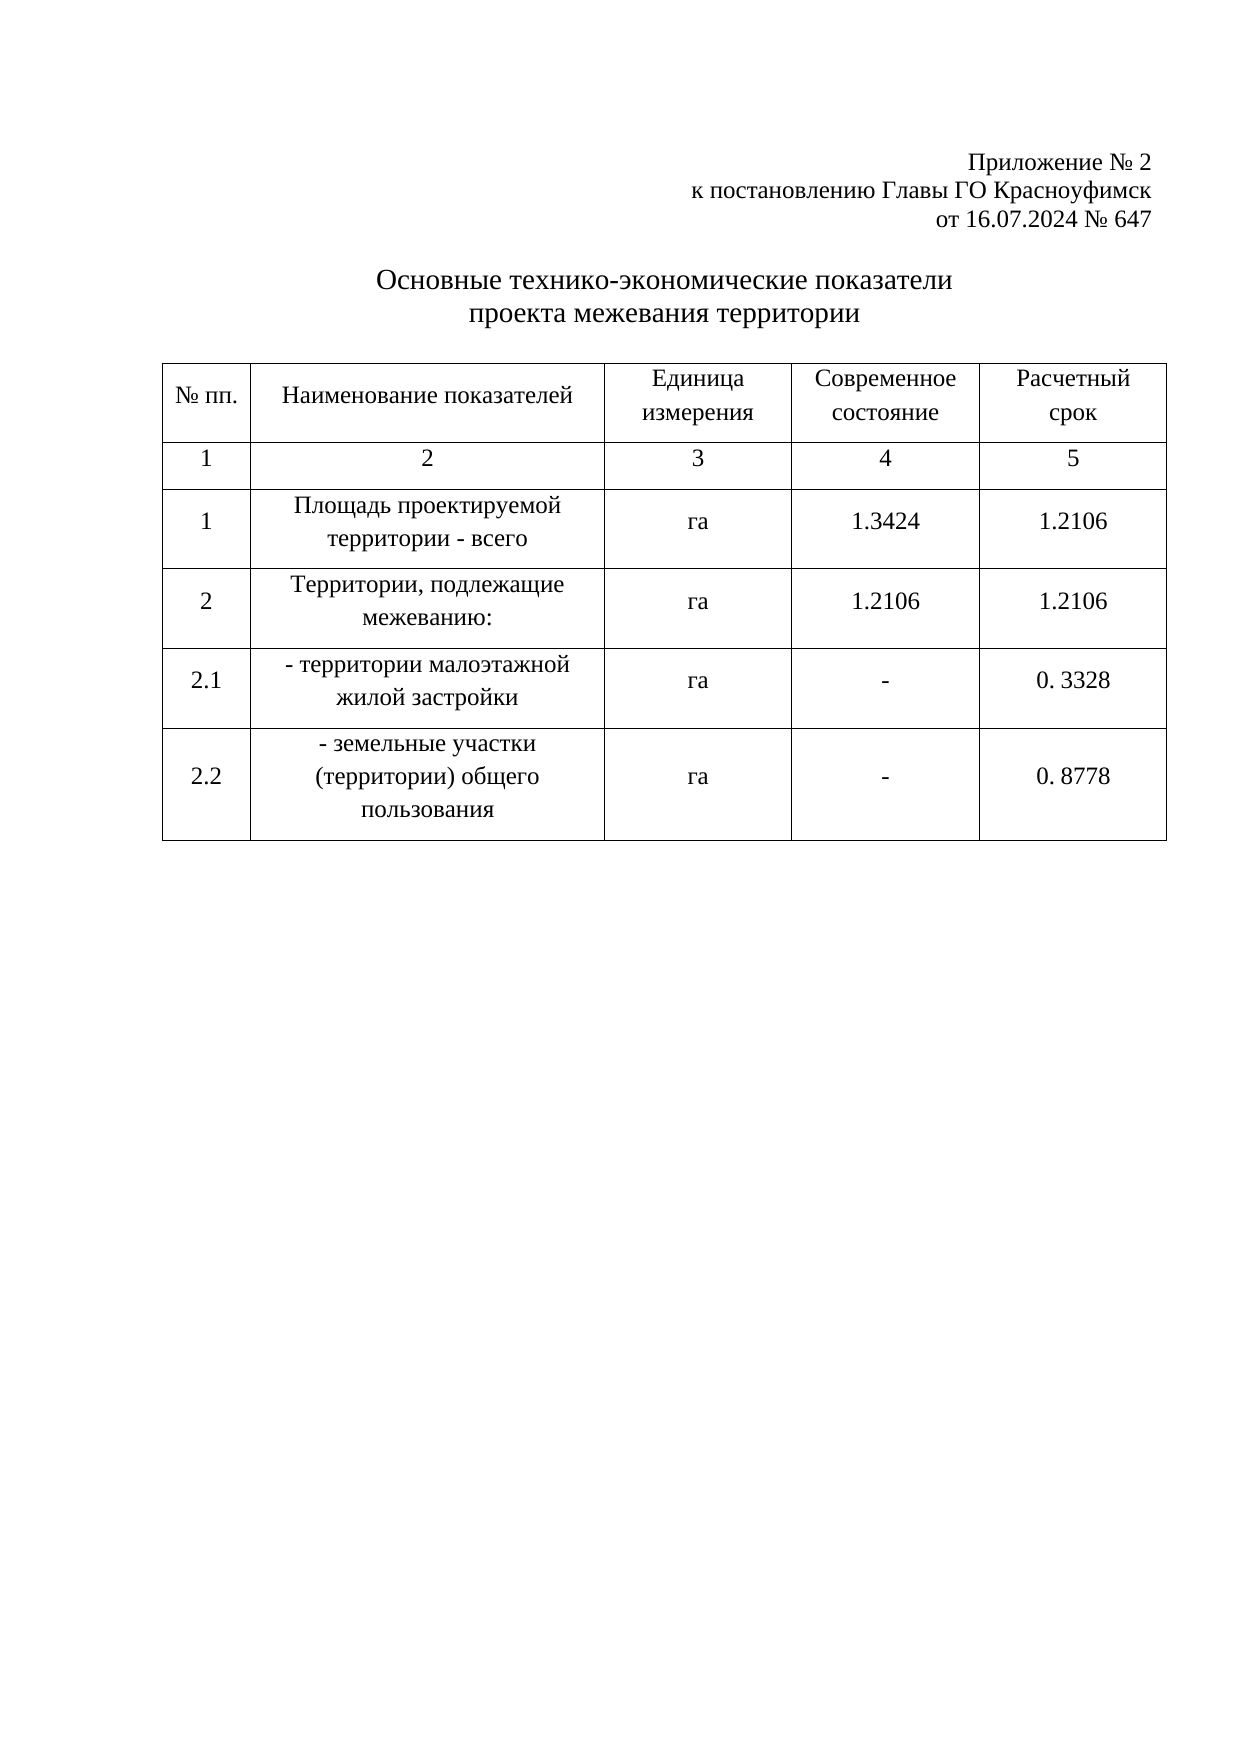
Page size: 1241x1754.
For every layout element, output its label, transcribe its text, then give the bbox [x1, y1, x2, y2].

table_header Единица измерения [605, 364, 791, 442]
table_cell 3 [605, 443, 791, 489]
table_cell 1 [163, 490, 250, 568]
text Приложение № 2 [177, 147, 1152, 176]
table_cell 0. 8778 [980, 729, 1166, 840]
table_cell га [605, 729, 791, 840]
text от 16.07.2024 № 647 [177, 204, 1152, 233]
text к постановлению Главы ГО Красноуфимск [177, 176, 1152, 204]
table_cell 1.2106 [980, 490, 1166, 568]
table_cell - земельные участки (территории) общего пользования [251, 729, 604, 840]
table_cell 2.1 [163, 649, 250, 727]
list Основные технико-экономические показатели [177, 262, 1152, 295]
table_cell 1.3424 [792, 490, 979, 568]
table_cell 1.2106 [792, 569, 979, 648]
table_cell га [605, 649, 791, 727]
table_header № пп. [163, 364, 250, 442]
table_cell Площадь проектируемой территории - всего [251, 490, 604, 568]
table_cell 5 [980, 443, 1166, 489]
table_cell 4 [792, 443, 979, 489]
table_cell 2 [251, 443, 604, 489]
table_cell га [605, 569, 791, 648]
table_cell - [792, 729, 979, 840]
table_cell - территории малоэтажной жилой застройки [251, 649, 604, 727]
table_cell га [605, 490, 791, 568]
table_header Современное состояние [792, 364, 979, 442]
table_cell - [792, 649, 979, 727]
table_header Наименование показателей [251, 364, 604, 442]
table_cell Территории, подлежащие межеванию: [251, 569, 604, 648]
table_cell 2.2 [163, 729, 250, 840]
table_cell 2 [163, 569, 250, 648]
list проекта межевания территории [177, 295, 1152, 329]
table_header Расчетный срок [980, 364, 1166, 442]
table_cell 1.2106 [980, 569, 1166, 648]
table_cell 0. 3328 [980, 649, 1166, 727]
table_cell 1 [163, 443, 250, 489]
